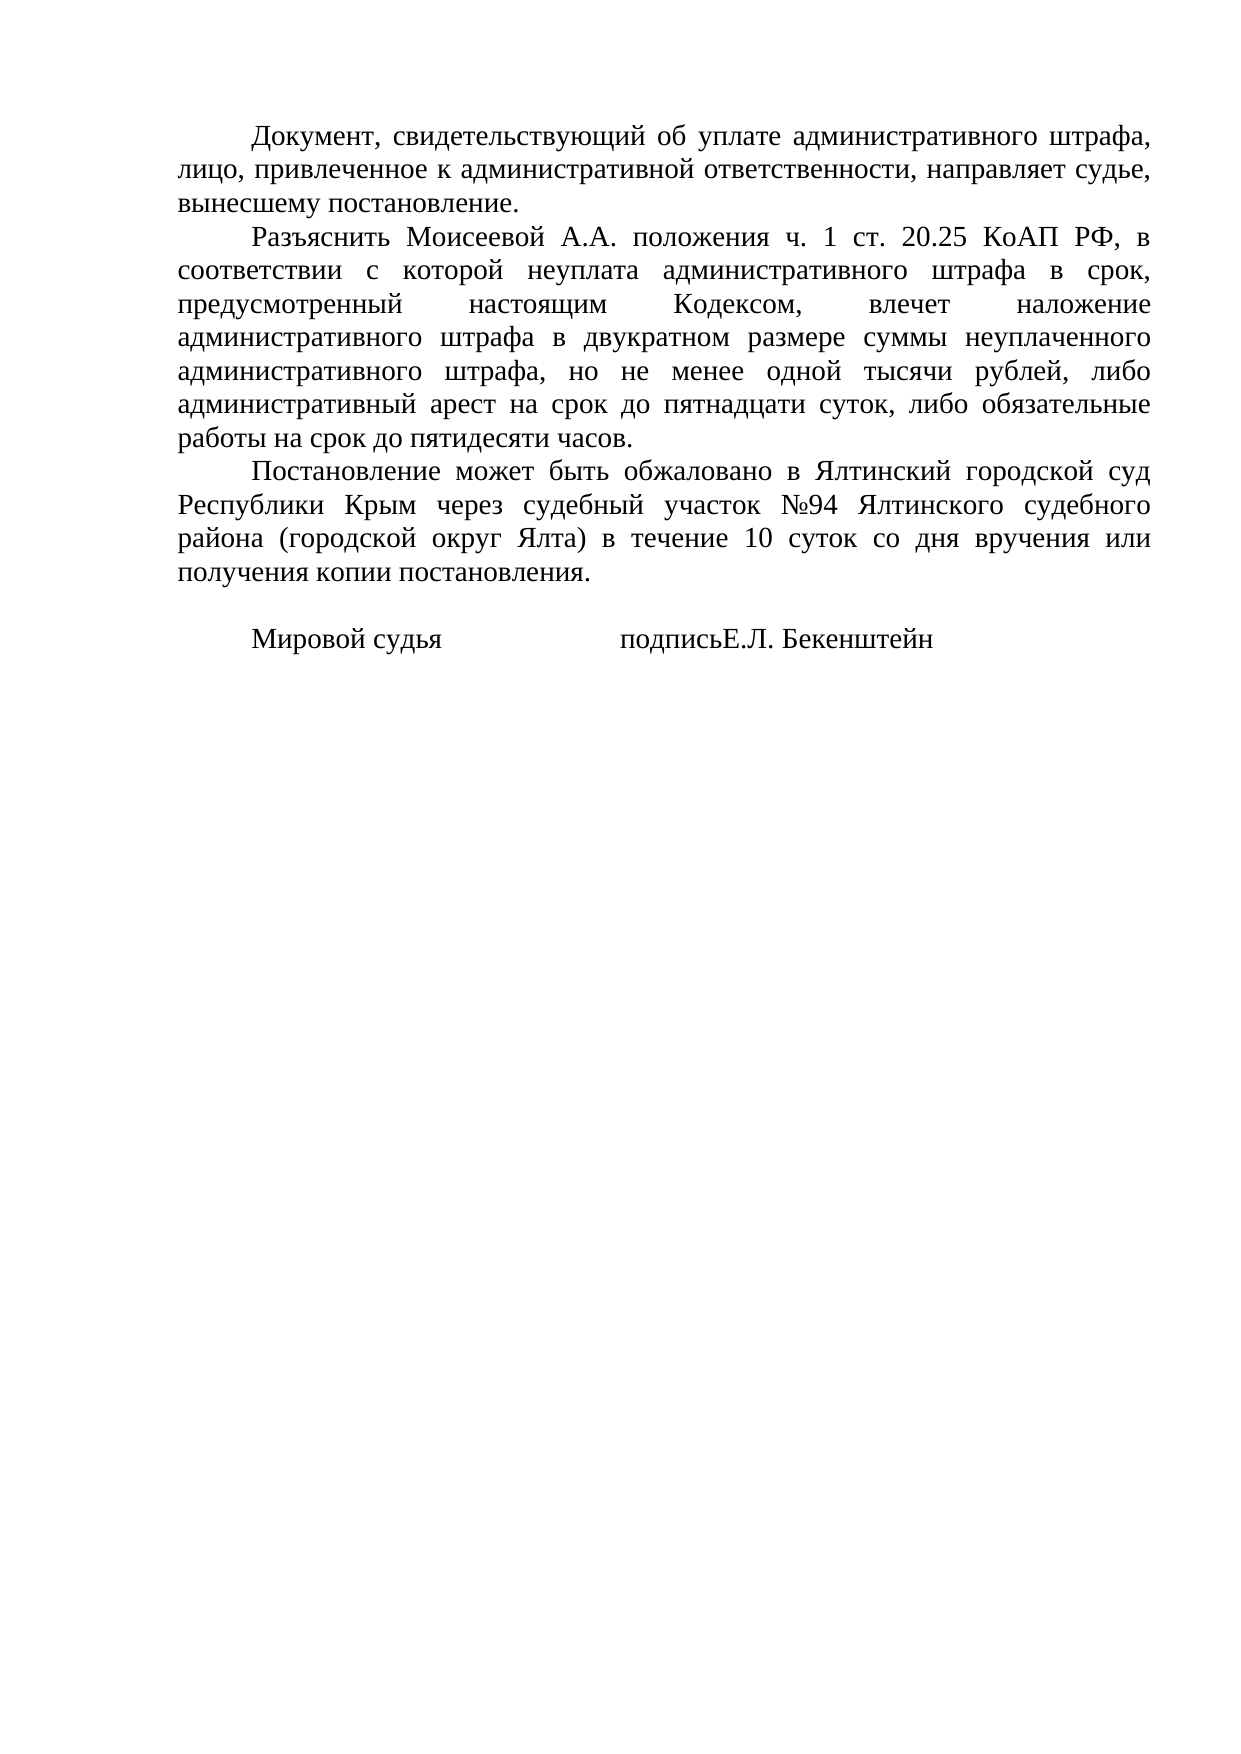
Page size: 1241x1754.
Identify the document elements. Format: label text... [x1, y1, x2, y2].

text Документ, свидетельствующий об уплате административного штрафа, лицо, привлеченное к административной ответственности, направляет судье, вынесшему постановление. [177, 118, 1152, 219]
text Постановление может быть обжаловано в Ялтинский городской суд Республики Крым через судебный участок №94 Ялтинского судебного района (городской округ Ялта) в течение 10 суток со дня вручения или получения копии постановления. [177, 453, 1152, 588]
text Мировой судья подписьЕ.Л. Бекенштейн [177, 621, 1152, 655]
text Разъяснить Моисеевой А.А. положения ч. 1 ст. 20.25 КоАП РФ, в соответствии с которой неуплата административного штрафа в срок, предусмотренный настоящим Кодексом, влечет наложение административного штрафа в двукратном размере суммы неуплаченного административного штрафа, но не менее одной тысячи рублей, либо административный арест на срок до пятнадцати суток, либо обязательные работы на срок до пятидесяти часов. [177, 219, 1152, 453]
